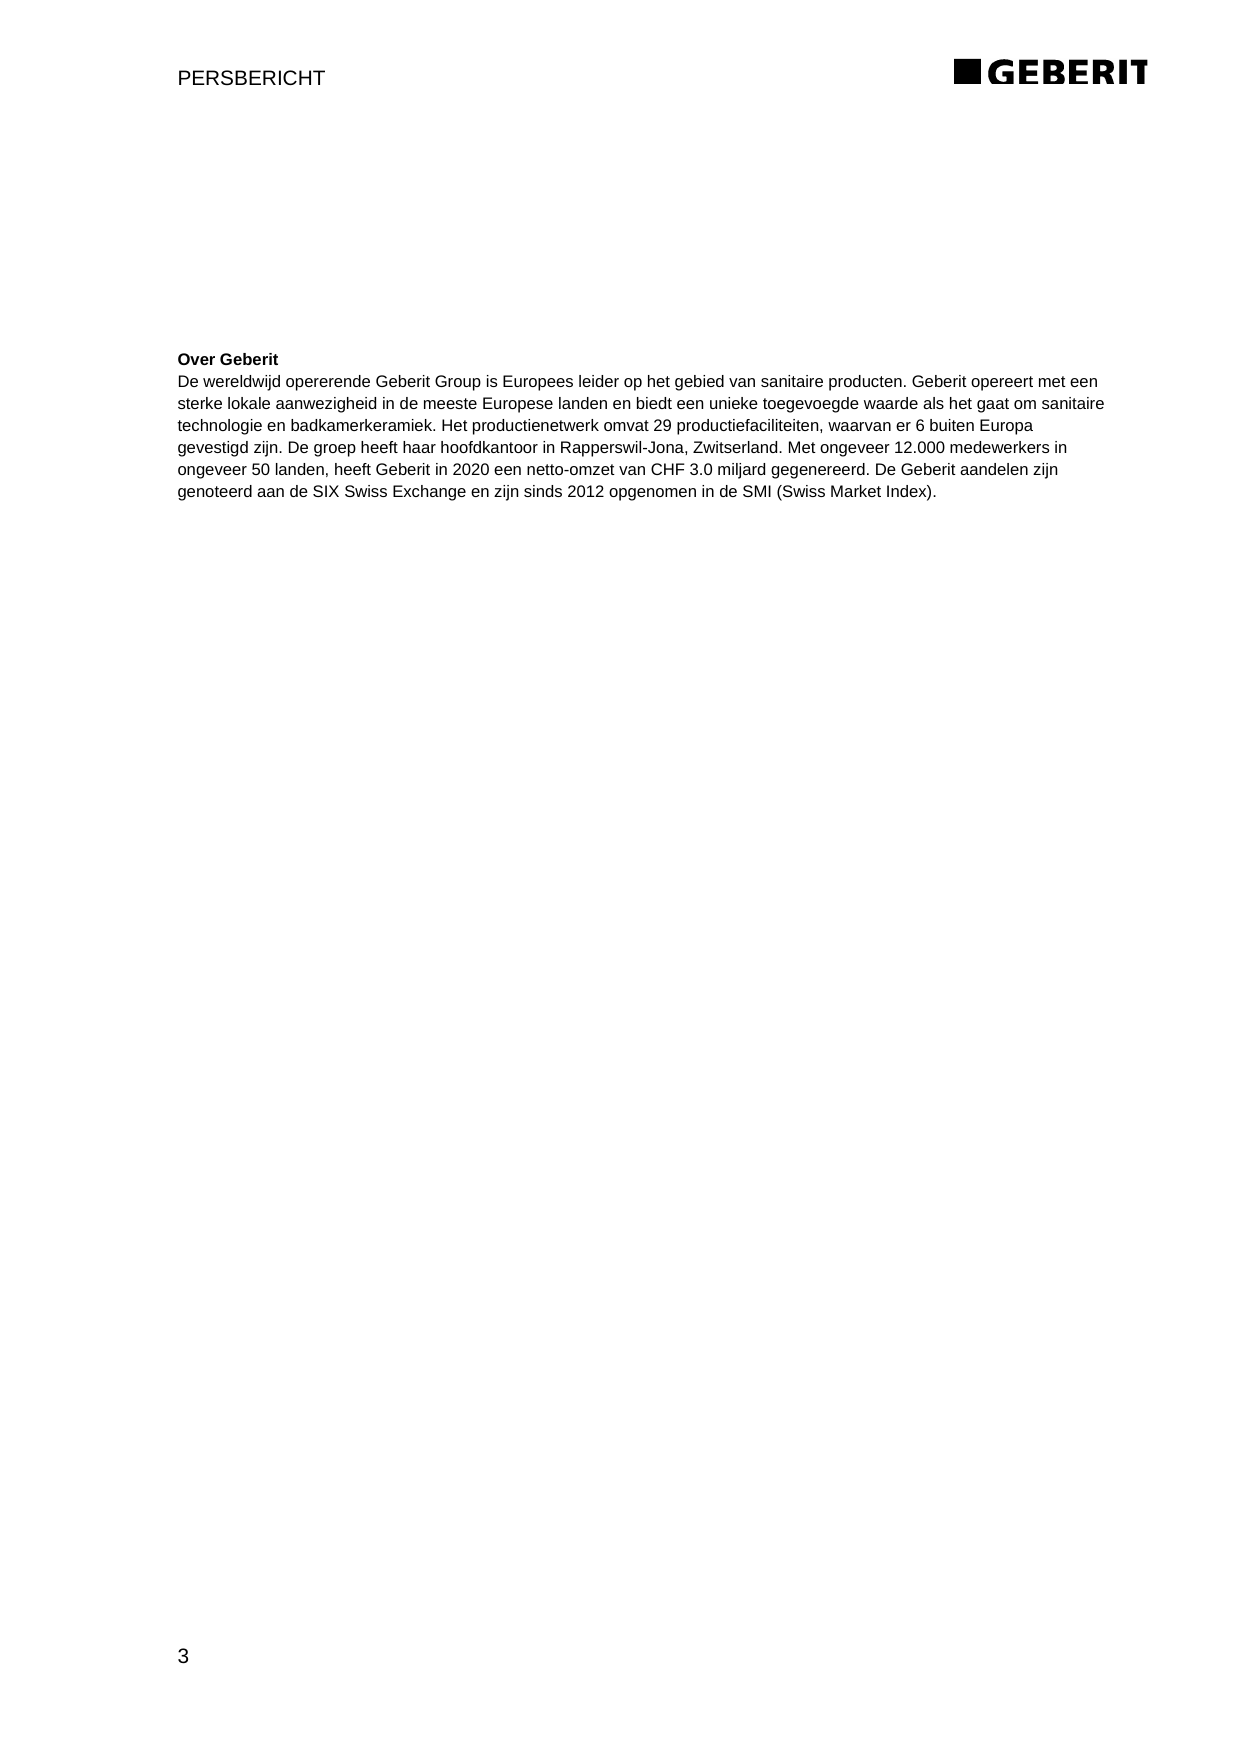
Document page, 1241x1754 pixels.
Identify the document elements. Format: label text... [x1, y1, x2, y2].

picture [953, 58, 1148, 84]
text Over Geberit De wereldwijd opererende Geberit Group is Europees leider op het gebied van sanitaire producten. Geberit opereert met een sterke lokale aanwezigheid in de meeste Europese landen en biedt een unieke toegevoegde waarde als het gaat om sanitaire technologie en badkamerkeramiek. Het productienetwerk omvat 29 productiefaciliteiten, waarvan er 6 buiten Europa gevestigd zijn. De groep heeft haar hoofdkantoor in Rapperswil-Jona, Zwitserland. Met ongeveer 12.000 medewerkers in ongeveer 50 landen, heeft Geberit in 2020 een netto-omzet van CHF 3.0 miljard gegenereerd. De Geberit aandelen zijn genoteerd aan de SIX Swiss Exchange en zijn sinds 2012 opgenomen in de SMI (Swiss Market Index). [177, 350, 1107, 501]
